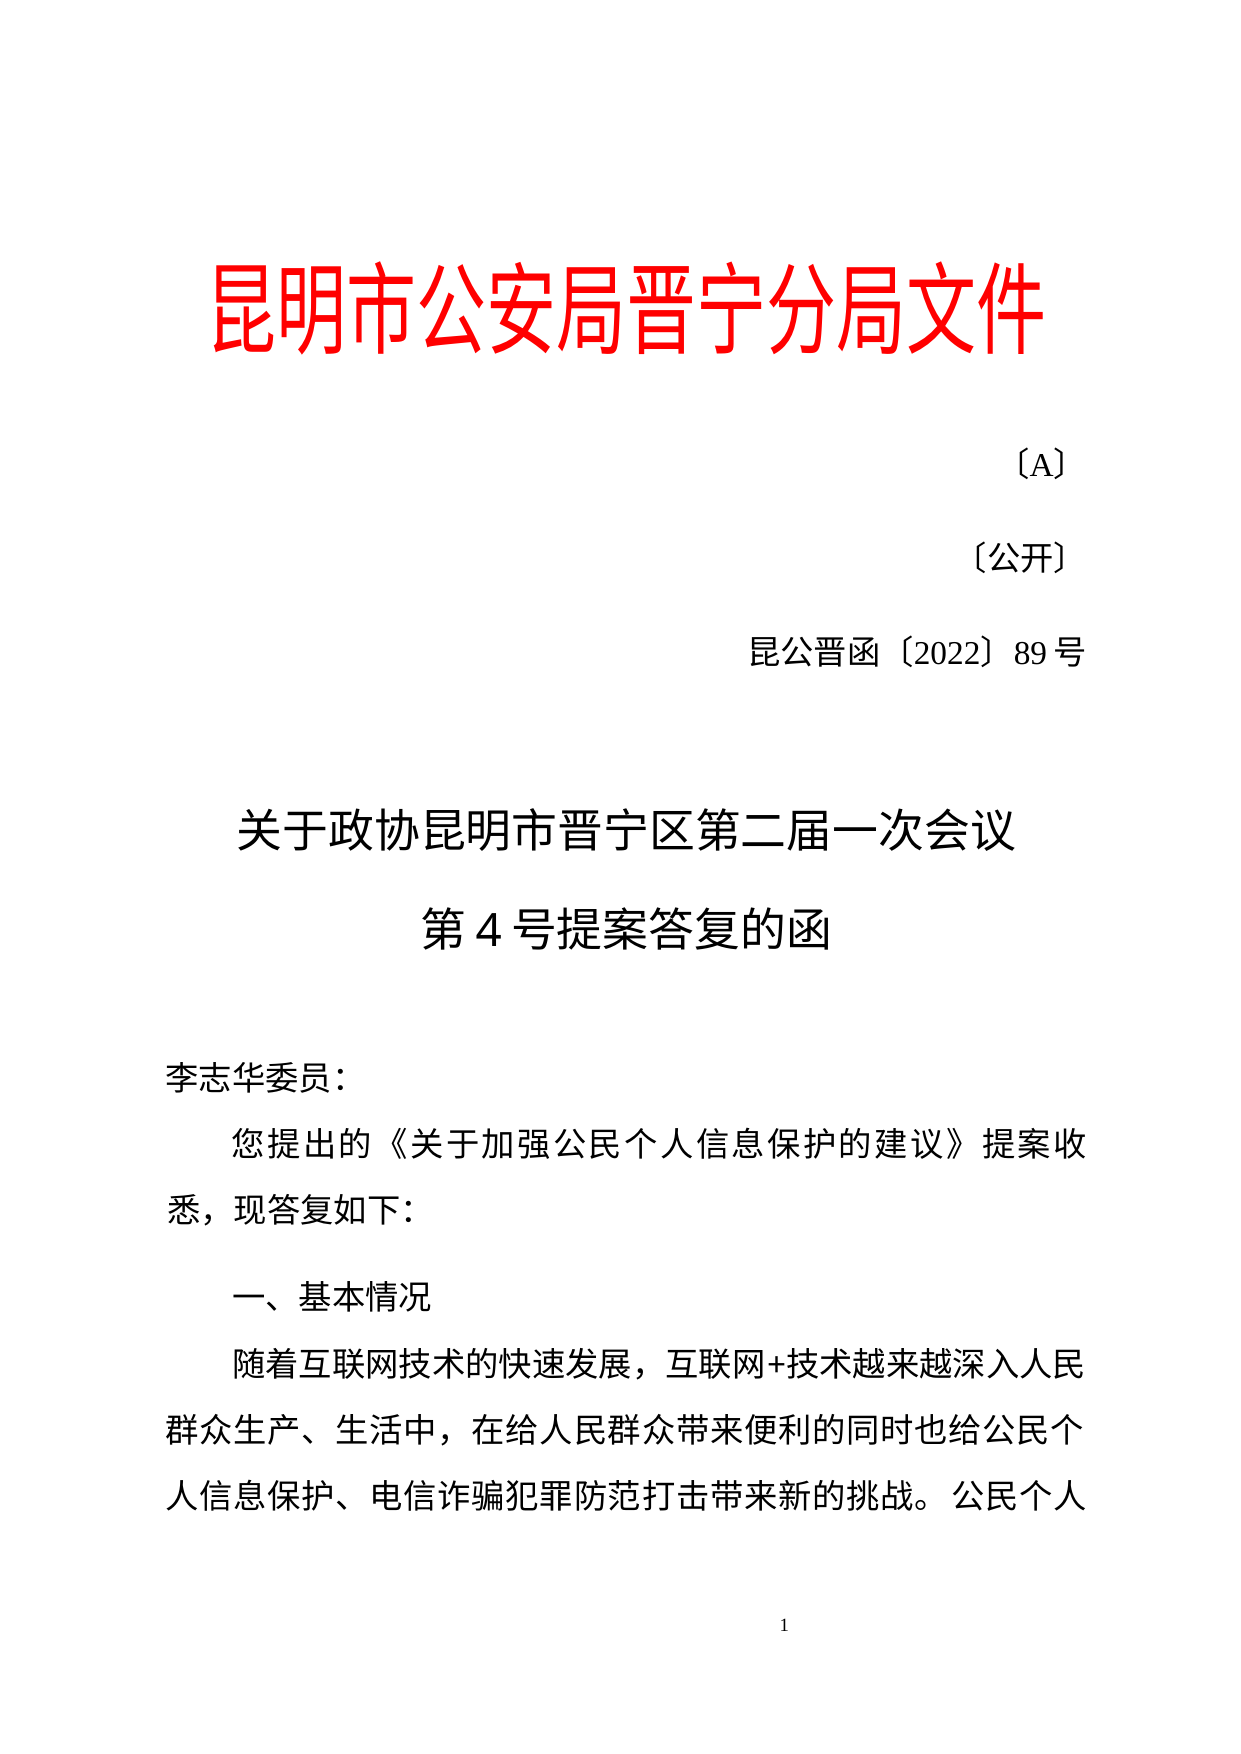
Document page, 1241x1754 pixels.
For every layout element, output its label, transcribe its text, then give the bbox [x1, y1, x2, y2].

text 〔公开〕 [165, 523, 1087, 589]
text 昆明市公安局晋宁分局文件 [165, 220, 1087, 386]
text 关于政协昆明市晋宁区第二届一次会议 [165, 778, 1087, 877]
text 〔A〕 [165, 428, 1087, 495]
text 李志华委员： [165, 1043, 1087, 1109]
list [165, 1328, 1087, 1527]
text 一、基本情况 [165, 1262, 1087, 1328]
text 昆公晋函〔2022〕89号 [165, 617, 1087, 683]
text 您提出的《关于加强公民个人信息保护的建议》提案收悉，现答复如下： [167, 1109, 1087, 1241]
text 第4号提案答复的函 [165, 877, 1087, 976]
